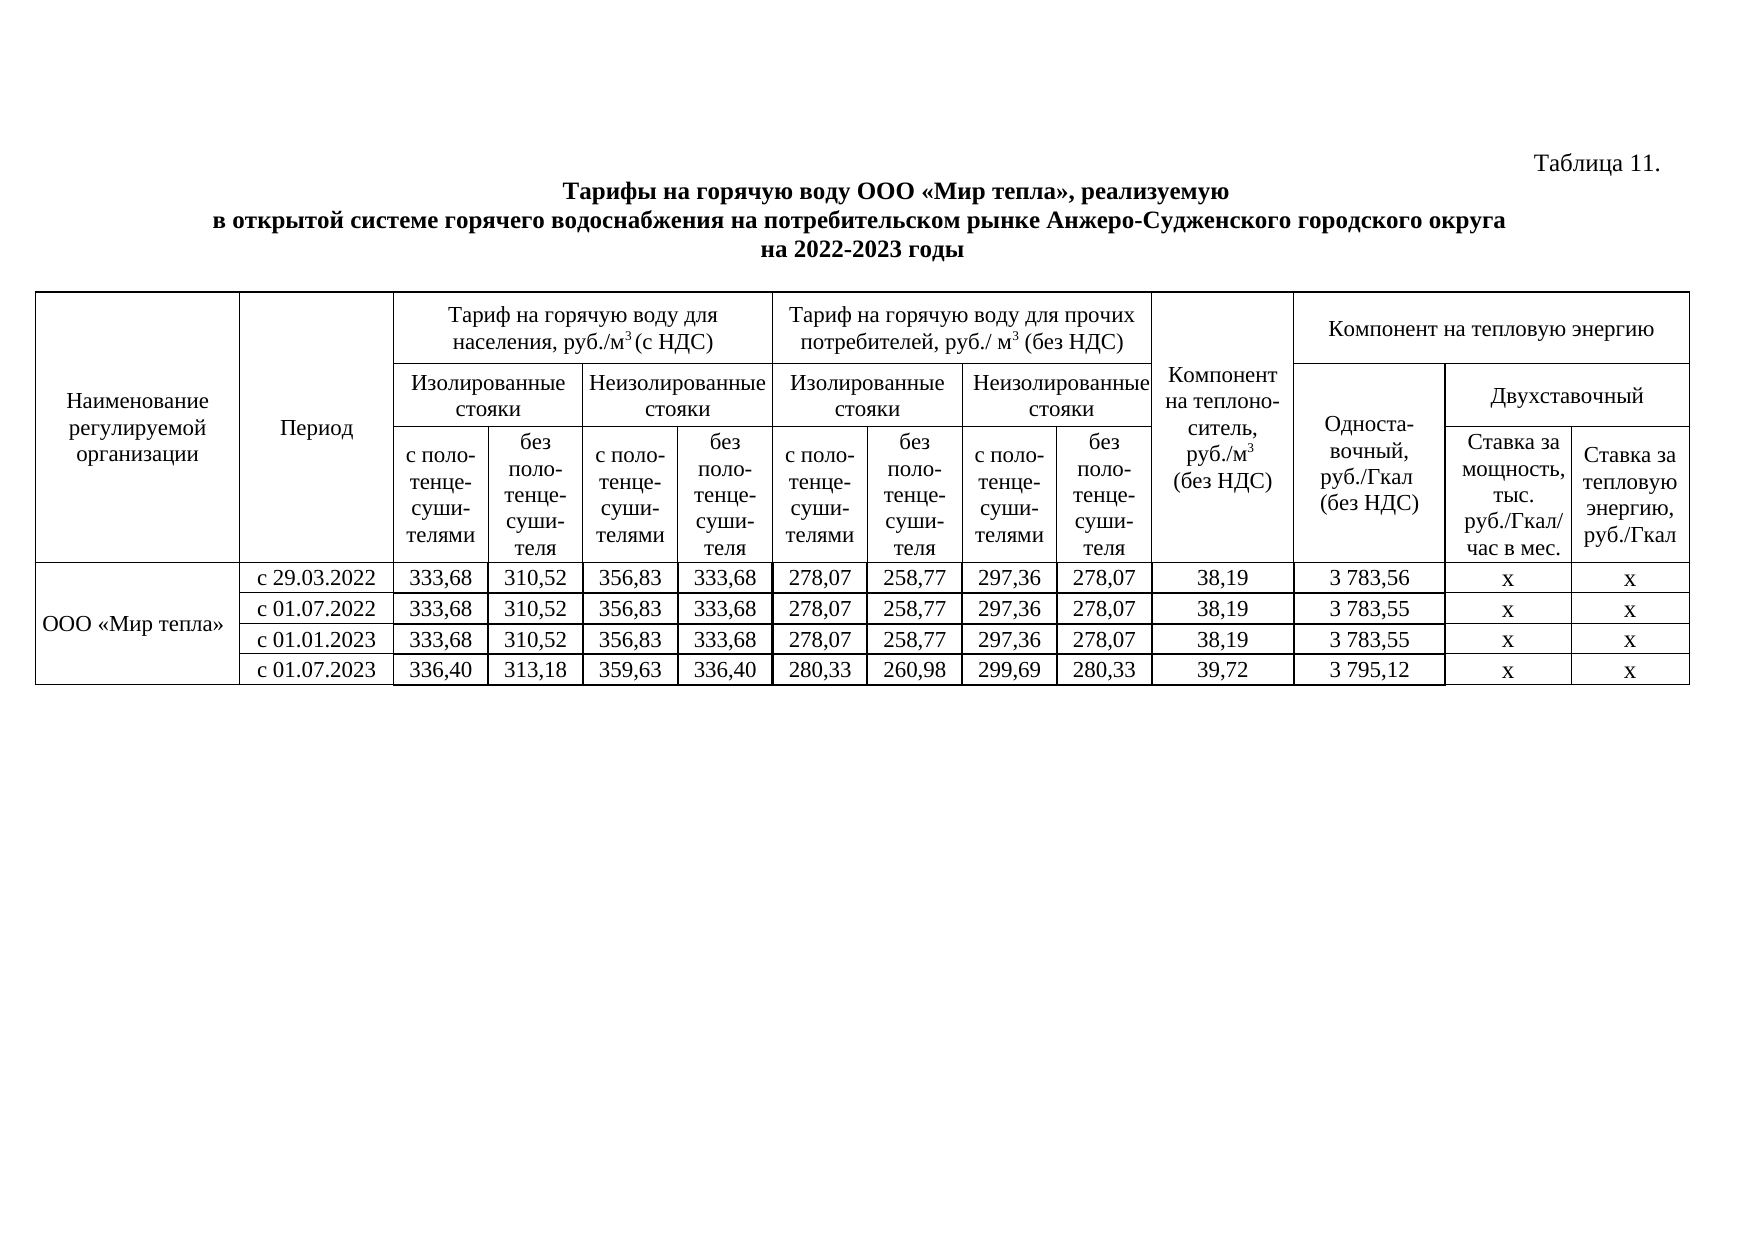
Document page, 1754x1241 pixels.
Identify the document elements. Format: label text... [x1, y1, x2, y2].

text Тарифы на горячую воду ООО «Мир тепла», реализуемую в открытой системе горячего водоснабжения на потребительском рынке Анжеро-Судженского городского округа на 2022-2023 годы [59, 176, 1665, 263]
table_cell 310,52 [489, 594, 582, 622]
table_cell 280,33 [1058, 655, 1151, 684]
table_cell 280,33 [774, 655, 866, 684]
table_cell Двухставочный [1446, 364, 1689, 426]
table_cell 297,36 [963, 563, 1056, 592]
table_cell 38,19 [1153, 625, 1293, 653]
table_cell с поло-тенце-суши-телями [583, 427, 677, 562]
table_cell 310,52 [489, 625, 582, 653]
table_cell 310,52 [489, 563, 582, 592]
table_cell 333,68 [679, 563, 771, 592]
table_cell х [1446, 563, 1571, 592]
table_cell 39,72 [1153, 655, 1293, 684]
table_cell 260,98 [868, 655, 961, 684]
table_cell ООО «Мир тепла» [36, 563, 239, 684]
table_cell Односта-вочный, руб./Гкал (без НДС) [1294, 364, 1444, 562]
table_cell х [1572, 654, 1689, 684]
table_cell 278,07 [774, 625, 866, 653]
table_cell Ставка за тепловую энергию, руб./Гкал [1572, 427, 1689, 562]
table_cell 278,07 [774, 563, 866, 592]
table_cell 333,68 [679, 625, 771, 653]
table_cell х [1572, 563, 1689, 592]
table_cell х [1572, 593, 1689, 622]
table_cell 297,36 [963, 594, 1056, 622]
table_cell 333,68 [679, 594, 771, 622]
table_cell 38,19 [1153, 594, 1293, 622]
table_cell 336,40 [679, 655, 771, 684]
table_cell 258,77 [868, 563, 961, 592]
table_cell 336,40 [394, 655, 487, 684]
table_cell 299,69 [963, 655, 1056, 684]
table_cell 359,63 [584, 655, 677, 684]
table_cell х [1446, 654, 1571, 684]
table_cell х [1446, 593, 1571, 622]
table_cell 278,07 [774, 594, 866, 622]
table_cell 278,07 [1058, 625, 1151, 653]
table_cell 278,07 [1058, 594, 1151, 622]
table_header Период [240, 293, 393, 562]
table_cell Ставка за мощность, тыс. руб./Гкал/ час в мес. [1446, 427, 1571, 562]
table_header Тариф на горячую воду для населения, руб./м3 (с НДС) [394, 293, 772, 363]
table_cell 3 783,56 [1295, 563, 1444, 592]
table_cell с 01.07.2023 [240, 654, 393, 684]
table_cell 313,18 [489, 655, 582, 684]
table_cell 333,68 [394, 594, 487, 622]
table_cell без поло-тенце-суши-теля [678, 427, 772, 562]
table_cell Неизолированные стояки [583, 364, 772, 426]
table_cell 333,68 [394, 625, 487, 653]
table_cell 3 783,55 [1295, 594, 1444, 622]
table_cell 333,68 [394, 563, 487, 592]
table_cell с поло-тенце-суши-телями [773, 427, 867, 562]
table_header Компонент на теплоно-ситель, руб./м3 (без НДС) [1152, 293, 1293, 562]
table_cell с 01.01.2023 [240, 624, 393, 653]
table_cell 38,19 [1153, 563, 1293, 592]
table_cell 356,83 [584, 625, 677, 653]
table_cell х [1572, 624, 1689, 653]
table_cell с 29.03.2022 [240, 563, 393, 592]
table_header Тариф на горячую воду для прочих потребителей, руб./ м3 (без НДС) [773, 293, 1151, 363]
table_header Наименование регулируемой организации [36, 293, 239, 562]
table_header Компонент на тепловую энергию [1294, 293, 1689, 363]
table_cell 258,77 [868, 594, 961, 622]
table_cell Изолированные стояки [394, 364, 582, 426]
table_cell без поло-тенце-суши-теля [1057, 427, 1151, 562]
table_cell без поло-тенце-суши-теля [489, 427, 582, 562]
table_cell 297,36 [963, 625, 1056, 653]
table_cell Изолированные стояки [773, 364, 962, 426]
table_cell 3 783,55 [1295, 625, 1444, 653]
table_cell 278,07 [1058, 563, 1151, 592]
table_cell 3 795,12 [1295, 655, 1444, 684]
table_cell х [1446, 624, 1571, 653]
table_cell с 01.07.2022 [240, 593, 393, 622]
table_cell Неизолированные стояки [963, 364, 1151, 426]
table_cell 356,83 [584, 563, 677, 592]
table_cell 258,77 [868, 625, 961, 653]
table_cell с поло-тенце-суши-телями [963, 427, 1056, 562]
table_cell с поло-тенце-суши-телями [394, 427, 488, 562]
table_cell без поло-тенце-суши-теля [868, 427, 962, 562]
table_cell 356,83 [584, 594, 677, 622]
